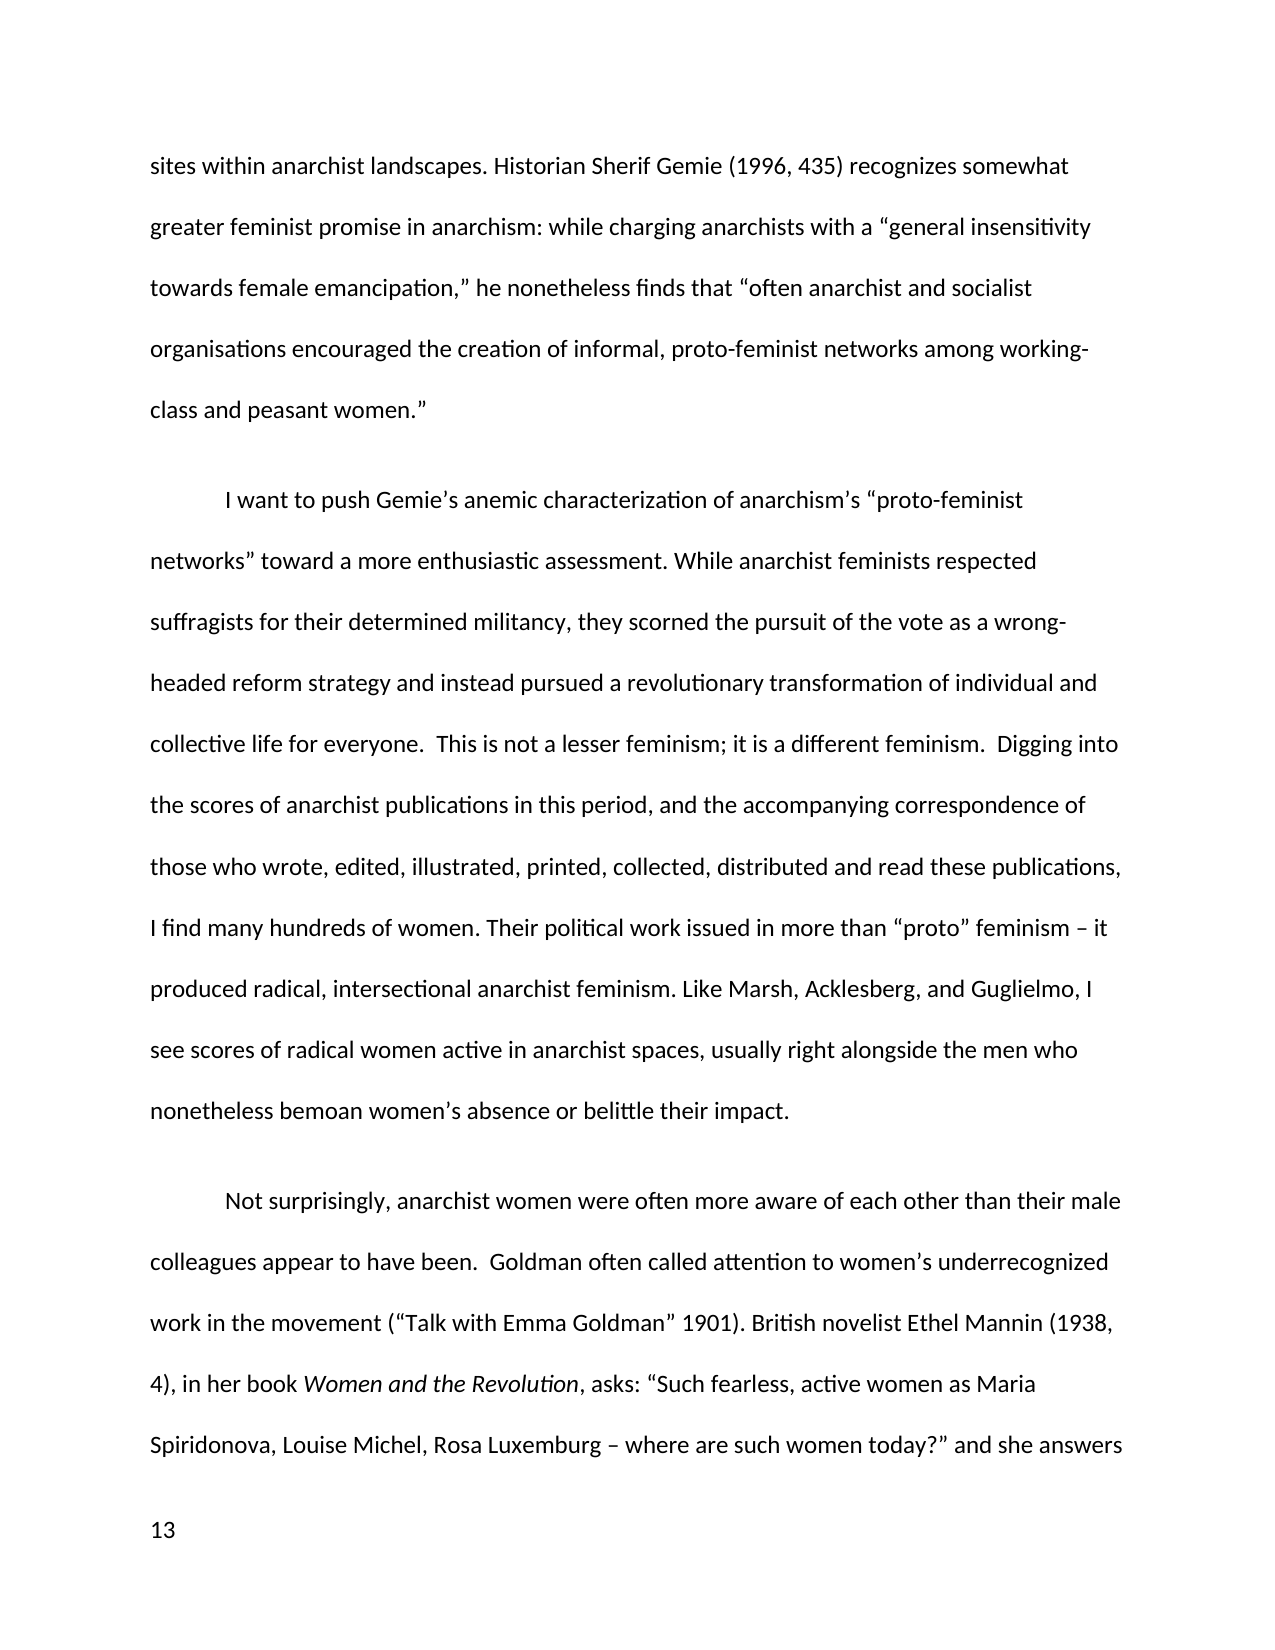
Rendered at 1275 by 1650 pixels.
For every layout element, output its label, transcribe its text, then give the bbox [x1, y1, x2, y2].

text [150, 150, 1125, 425]
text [150, 1185, 1125, 1460]
text I want to push Gemie’s anemic characterization of anarchism’s “proto-feminist networks” toward a more enthusiastic assessment. While anarchist feminists respected suffragists for their determined militancy, they scorned the pursuit of the vote as a wrong-headed reform strategy and instead pursued a revolutionary transformation of individual and collective life for everyone. This is not a lesser feminism; it is a different feminism. Digging into the scores of anarchist publications in this period, and the accompanying correspondence of those who wrote, edited, illustrated, printed, collected, distributed and read these publications, I find many hundreds of women. Their political work issued in more than “proto” feminism – it produced radical, intersectional anarchist feminism. Like Marsh, Acklesberg, and Guglielmo, I see scores of radical women active in anarchist spaces, usually right alongside the men who nonetheless bemoan women’s absence or belittle their impact. [150, 484, 1125, 1125]
